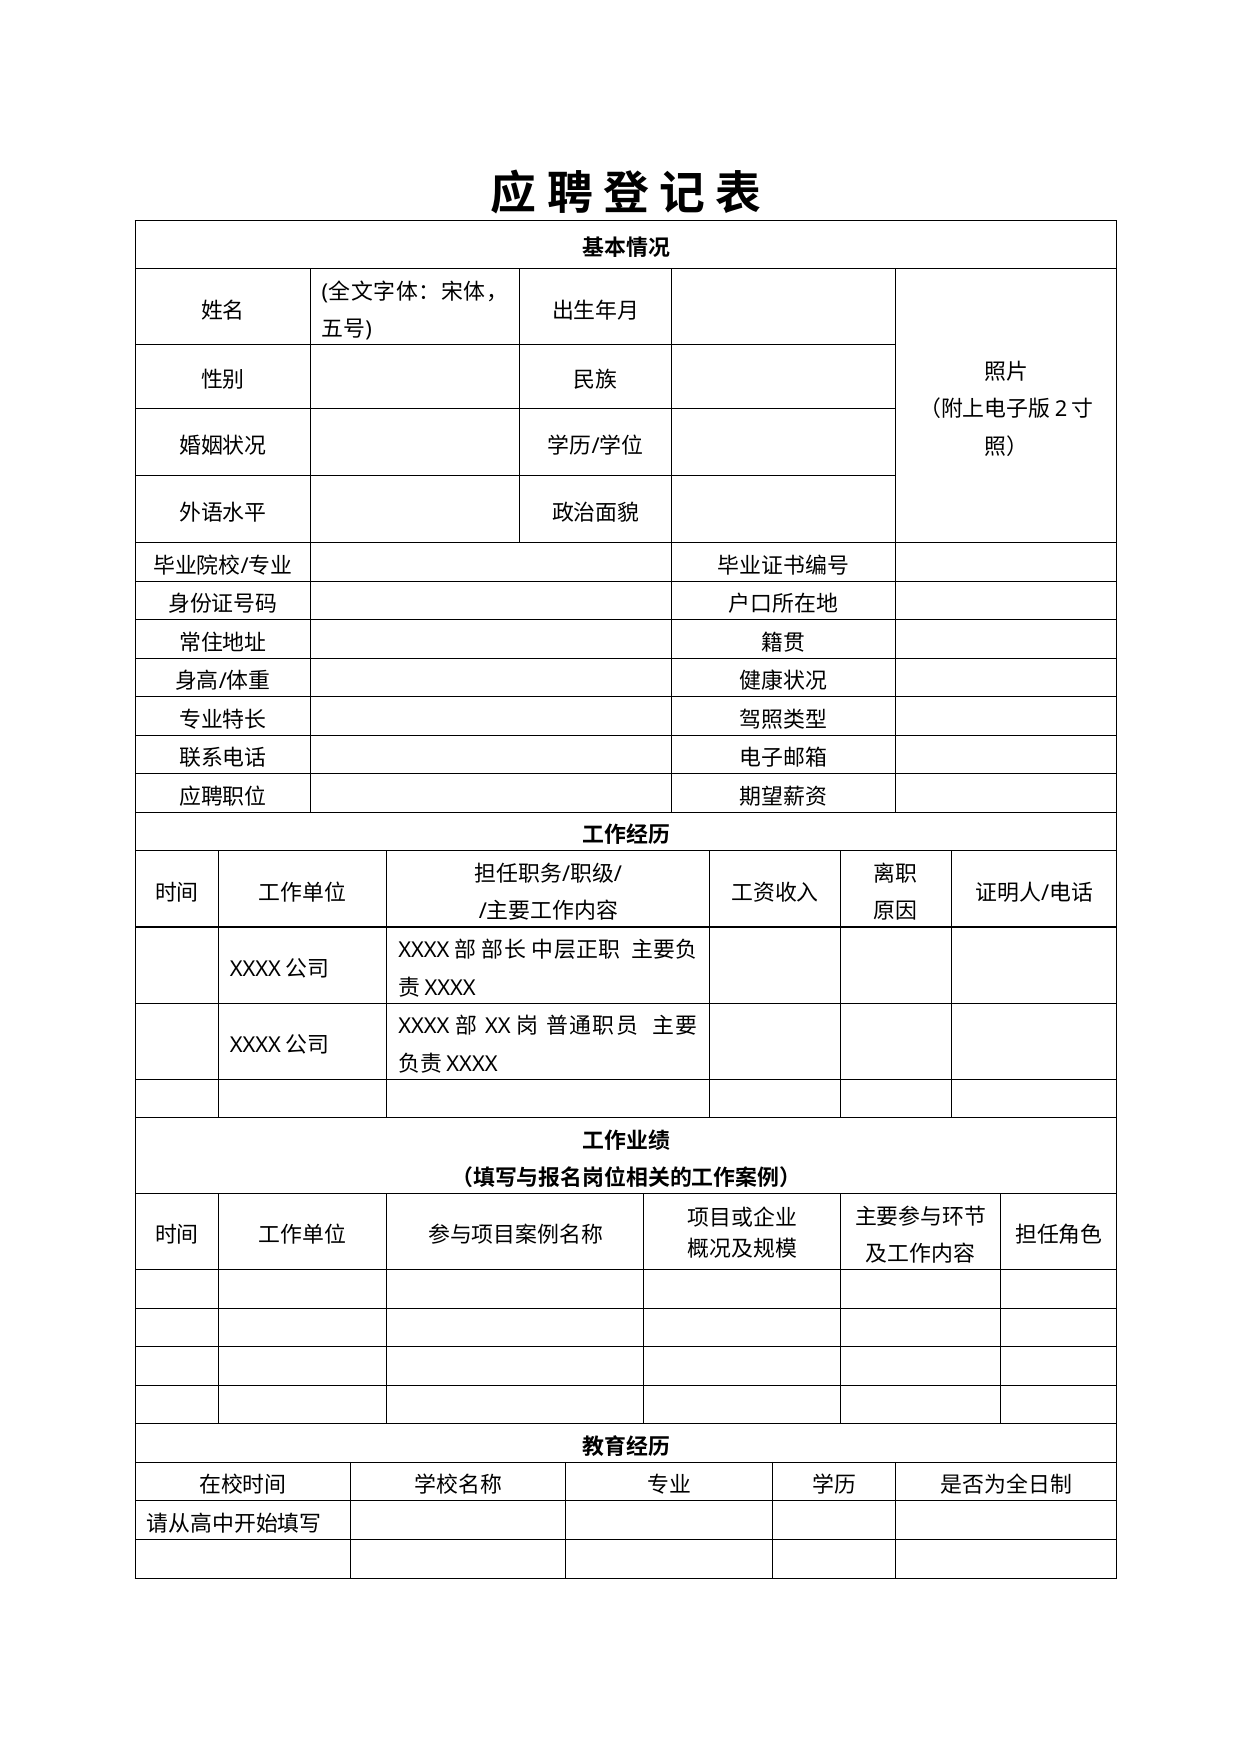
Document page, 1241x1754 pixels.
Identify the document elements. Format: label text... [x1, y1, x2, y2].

table_cell 民族 [520, 345, 671, 408]
table_cell 时间 [136, 1194, 218, 1269]
table_cell [311, 345, 519, 408]
table_cell 身份证号码 [136, 582, 310, 619]
table_cell [311, 543, 671, 581]
table_cell [387, 1386, 643, 1423]
table_cell 时间 [136, 851, 218, 926]
table_cell [672, 345, 895, 408]
table_cell 电子邮箱 [672, 736, 895, 773]
table_cell [136, 1270, 218, 1308]
table_cell [952, 1080, 1116, 1117]
table_cell [896, 582, 1116, 619]
table_cell XXXX部 XX岗 普通职员 主要负责XXXX [387, 1004, 709, 1078]
table_cell [672, 476, 895, 542]
table_cell [387, 1080, 709, 1117]
table_cell 请从高中开始填写 [136, 1501, 350, 1539]
table_cell XXXX公司 [219, 1004, 386, 1078]
table_cell [896, 1501, 1116, 1539]
table_cell [136, 1347, 218, 1385]
table_cell 在校时间 [136, 1463, 350, 1500]
table_cell [1001, 1270, 1116, 1308]
table_cell [896, 543, 1116, 581]
table_cell 身高/体重 [136, 659, 310, 696]
table_cell [672, 269, 895, 344]
table_cell [841, 1004, 951, 1078]
table_cell [896, 659, 1116, 696]
table_cell [710, 1080, 840, 1117]
table_cell [896, 1540, 1116, 1577]
table_cell [136, 1309, 218, 1346]
table_cell [644, 1270, 840, 1308]
table_cell 是否为全日制 [896, 1463, 1116, 1500]
table_cell [1001, 1309, 1116, 1346]
table_cell 毕业院校/专业 [136, 543, 310, 581]
table_cell [566, 1501, 772, 1539]
table_cell [311, 697, 671, 735]
table_cell [136, 1004, 218, 1078]
table_cell [311, 659, 671, 696]
table_cell [896, 736, 1116, 773]
table_cell 专业 [566, 1463, 772, 1500]
table_cell XXXX部 部长 中层正职 主要负责XXXX [387, 928, 709, 1002]
table_cell 期望薪资 [672, 774, 895, 812]
table_cell 担任角色 [1001, 1194, 1116, 1269]
table_cell 籍贯 [672, 620, 895, 658]
table_cell [136, 1386, 218, 1423]
table_cell XXXX公司 [219, 928, 386, 1002]
table_cell (全文字体：宋体，五号) [311, 269, 519, 344]
table_cell [952, 928, 1116, 1002]
table_cell 毕业证书编号 [672, 543, 895, 581]
table_cell [311, 774, 671, 812]
table_cell [710, 1004, 840, 1078]
table_cell [136, 1080, 218, 1117]
table_cell [841, 1347, 1000, 1385]
table_cell 工作经历 [136, 813, 1116, 850]
table_cell [644, 1309, 840, 1346]
table_cell [351, 1540, 565, 1577]
table_cell 学历/学位 [520, 409, 671, 475]
table_cell 户口所在地 [672, 582, 895, 619]
table_cell 离职 原因 [841, 851, 951, 926]
table_cell [219, 1386, 386, 1423]
table_cell 学校名称 [351, 1463, 565, 1500]
table_cell [311, 582, 671, 619]
table_cell 证明人/电话 [952, 851, 1116, 926]
table_cell 婚姻状况 [136, 409, 310, 475]
table_cell 外语水平 [136, 476, 310, 542]
table_cell [311, 476, 519, 542]
table_cell 健康状况 [672, 659, 895, 696]
table_cell [952, 1004, 1116, 1078]
table_cell [773, 1501, 895, 1539]
table_cell [219, 1347, 386, 1385]
table_cell 工资收入 [710, 851, 840, 926]
table_cell [896, 620, 1116, 658]
table_cell [841, 928, 951, 1002]
table_cell [841, 1386, 1000, 1423]
table_cell 姓名 [136, 269, 310, 344]
table_cell 学历 [773, 1463, 895, 1500]
table_cell 工作单位 [219, 851, 386, 926]
table_cell [219, 1309, 386, 1346]
table_cell 工作业绩 （填写与报名岗位相关的工作案例） [136, 1118, 1116, 1193]
table_cell 应聘职位 [136, 774, 310, 812]
table_cell 常住地址 [136, 620, 310, 658]
table_cell [672, 409, 895, 475]
table_cell [773, 1540, 895, 1577]
table_header 基本情况 [136, 221, 1116, 268]
table_cell 照片 （附上电子版2寸照） [896, 269, 1116, 542]
table_cell [311, 409, 519, 475]
table_cell [387, 1347, 643, 1385]
table_cell 出生年月 [520, 269, 671, 344]
table_cell 专业特长 [136, 697, 310, 735]
table_cell [644, 1347, 840, 1385]
table_cell [1001, 1347, 1116, 1385]
table_cell [311, 736, 671, 773]
table_cell 性别 [136, 345, 310, 408]
table_cell 项目或企业 概况及规模 [644, 1194, 840, 1269]
table_cell [644, 1386, 840, 1423]
table_cell [219, 1080, 386, 1117]
table_cell [136, 1540, 350, 1577]
table_cell [841, 1309, 1000, 1346]
table_cell [219, 1270, 386, 1308]
table_cell [387, 1270, 643, 1308]
table_cell 主要参与环节及工作内容 [841, 1194, 1000, 1269]
table_cell 政治面貌 [520, 476, 671, 542]
table_cell [841, 1270, 1000, 1308]
table_cell [841, 1080, 951, 1117]
table_cell [896, 697, 1116, 735]
table_cell [710, 928, 840, 1002]
table_cell [896, 774, 1116, 812]
table_cell 教育经历 [136, 1424, 1116, 1462]
table_cell 驾照类型 [672, 697, 895, 735]
table_cell [351, 1501, 565, 1539]
table_cell 工作单位 [219, 1194, 386, 1269]
table_cell [387, 1309, 643, 1346]
table_cell [311, 620, 671, 658]
text 应 聘 登 记 表 [165, 168, 1087, 220]
table_cell 参与项目案例名称 [387, 1194, 643, 1269]
table_cell [566, 1540, 772, 1577]
table_cell 担任职务/职级/ /主要工作内容 [387, 851, 709, 926]
table_cell [136, 928, 218, 1002]
table_cell 联系电话 [136, 736, 310, 773]
table_cell [1001, 1386, 1116, 1423]
